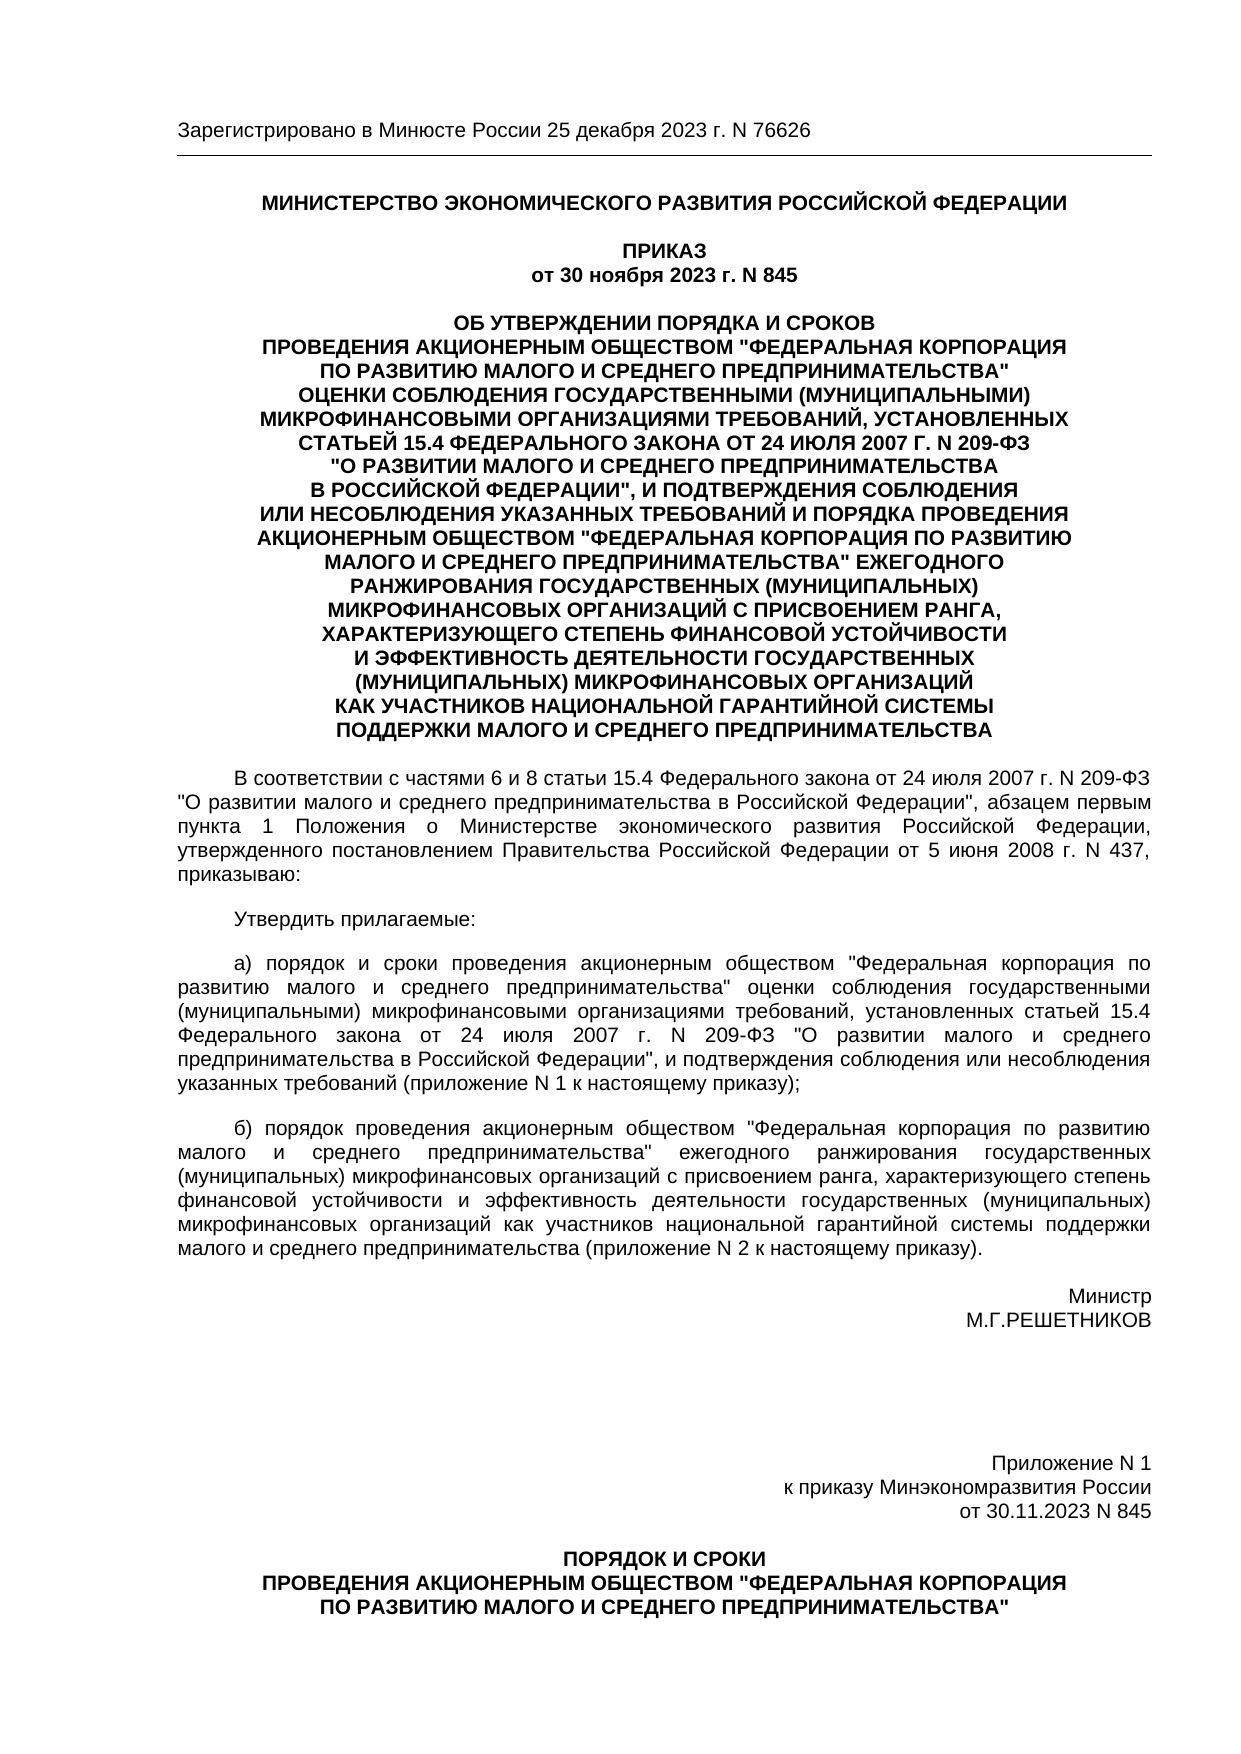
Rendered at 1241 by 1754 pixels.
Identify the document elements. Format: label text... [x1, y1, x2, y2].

title ПОДДЕРЖКИ МАЛОГО И СРЕДНЕГО ПРЕДПРИНИМАТЕЛЬСТВА [177, 718, 1152, 742]
title В РОССИЙСКОЙ ФЕДЕРАЦИИ", И ПОДТВЕРЖДЕНИЯ СОБЛЮДЕНИЯ [177, 478, 1152, 502]
title ПО РАЗВИТИЮ МАЛОГО И СРЕДНЕГО ПРЕДПРИНИМАТЕЛЬСТВА" [177, 358, 1152, 382]
text к приказу Минэкономразвития России [177, 1475, 1152, 1499]
title ПОРЯДОК И СРОКИ [177, 1547, 1152, 1571]
title МАЛОГО И СРЕДНЕГО ПРЕДПРИНИМАТЕЛЬСТВА" ЕЖЕГОДНОГО [177, 550, 1152, 574]
text Приложение N 1 [177, 1451, 1152, 1475]
title КАК УЧАСТНИКОВ НАЦИОНАЛЬНОЙ ГАРАНТИЙНОЙ СИСТЕМЫ [177, 694, 1152, 718]
title ПРОВЕДЕНИЯ АКЦИОНЕРНЫМ ОБЩЕСТВОМ "ФЕДЕРАЛЬНАЯ КОРПОРАЦИЯ [177, 334, 1152, 358]
text от 30.11.2023 N 845 [177, 1499, 1152, 1523]
title (МУНИЦИПАЛЬНЫХ) МИКРОФИНАНСОВЫХ ОРГАНИЗАЦИЙ [177, 670, 1152, 694]
title АКЦИОНЕРНЫМ ОБЩЕСТВОМ "ФЕДЕРАЛЬНАЯ КОРПОРАЦИЯ ПО РАЗВИТИЮ [177, 526, 1152, 550]
title ПРОВЕДЕНИЯ АКЦИОНЕРНЫМ ОБЩЕСТВОМ "ФЕДЕРАЛЬНАЯ КОРПОРАЦИЯ [177, 1571, 1152, 1595]
title "О РАЗВИТИИ МАЛОГО И СРЕДНЕГО ПРЕДПРИНИМАТЕЛЬСТВА [177, 454, 1152, 478]
text Зарегистрировано в Минюсте России 25 декабря 2023 г. N 76626 [177, 118, 1152, 142]
title ОБ УТВЕРЖДЕНИИ ПОРЯДКА И СРОКОВ [177, 311, 1152, 334]
text Министр [177, 1283, 1152, 1307]
title МИКРОФИНАНСОВЫХ ОРГАНИЗАЦИЙ С ПРИСВОЕНИЕМ РАНГА, [177, 598, 1152, 622]
title от 30 ноября 2023 г. N 845 [177, 263, 1152, 287]
title МИНИСТЕРСТВО ЭКОНОМИЧЕСКОГО РАЗВИТИЯ РОССИЙСКОЙ ФЕДЕРАЦИИ [177, 191, 1152, 215]
title ХАРАКТЕРИЗУЮЩЕГО СТЕПЕНЬ ФИНАНСОВОЙ УСТОЙЧИВОСТИ [177, 622, 1152, 646]
title И ЭФФЕКТИВНОСТЬ ДЕЯТЕЛЬНОСТИ ГОСУДАРСТВЕННЫХ [177, 646, 1152, 670]
title ПРИКАЗ [177, 239, 1152, 263]
text а) порядок и сроки проведения акционерным обществом "Федеральная корпорация по развитию малого и среднего предпринимательства" оценки соблюдения государственными (муниципальными) микрофинансовыми организациями требований, установленных статьей 15.4 Федерального закона от 24 июля 2007 г. N 209-ФЗ "О развитии малого и среднего предпринимательства в Российской Федерации", и подтверждения соблюдения или несоблюдения указанных требований (приложение N 1 к настоящему приказу); [177, 951, 1152, 1095]
title РАНЖИРОВАНИЯ ГОСУДАРСТВЕННЫХ (МУНИЦИПАЛЬНЫХ) [177, 574, 1152, 598]
title ПО РАЗВИТИЮ МАЛОГО И СРЕДНЕГО ПРЕДПРИНИМАТЕЛЬСТВА" [177, 1595, 1152, 1619]
title СТАТЬЕЙ 15.4 ФЕДЕРАЛЬНОГО ЗАКОНА ОТ 24 ИЮЛЯ 2007 Г. N 209-ФЗ [177, 430, 1152, 454]
title ОЦЕНКИ СОБЛЮДЕНИЯ ГОСУДАРСТВЕННЫМИ (МУНИЦИПАЛЬНЫМИ) [177, 382, 1152, 406]
title ИЛИ НЕСОБЛЮДЕНИЯ УКАЗАННЫХ ТРЕБОВАНИЙ И ПОРЯДКА ПРОВЕДЕНИЯ [177, 502, 1152, 526]
text б) порядок проведения акционерным обществом "Федеральная корпорация по развитию малого и среднего предпринимательства" ежегодного ранжирования государственных (муниципальных) микрофинансовых организаций с присвоением ранга, характеризующего степень финансовой устойчивости и эффективность деятельности государственных (муниципальных) микрофинансовых организаций как участников национальной гарантийной системы поддержки малого и среднего предпринимательства (приложение N 2 к настоящему приказу). [177, 1116, 1152, 1259]
title МИКРОФИНАНСОВЫМИ ОРГАНИЗАЦИЯМИ ТРЕБОВАНИЙ, УСТАНОВЛЕННЫХ [177, 406, 1152, 430]
text М.Г.РЕШЕТНИКОВ [177, 1307, 1152, 1331]
text В соответствии с частями 6 и 8 статьи 15.4 Федерального закона от 24 июля 2007 г. N 209-ФЗ "О развитии малого и среднего предпринимательства в Российской Федерации", абзацем первым пункта 1 Положения о Министерстве экономического развития Российской Федерации, утвержденного постановлением Правительства Российской Федерации от 5 июня 2008 г. N 437, приказываю: [177, 766, 1152, 886]
text Утвердить прилагаемые: [177, 906, 1152, 930]
